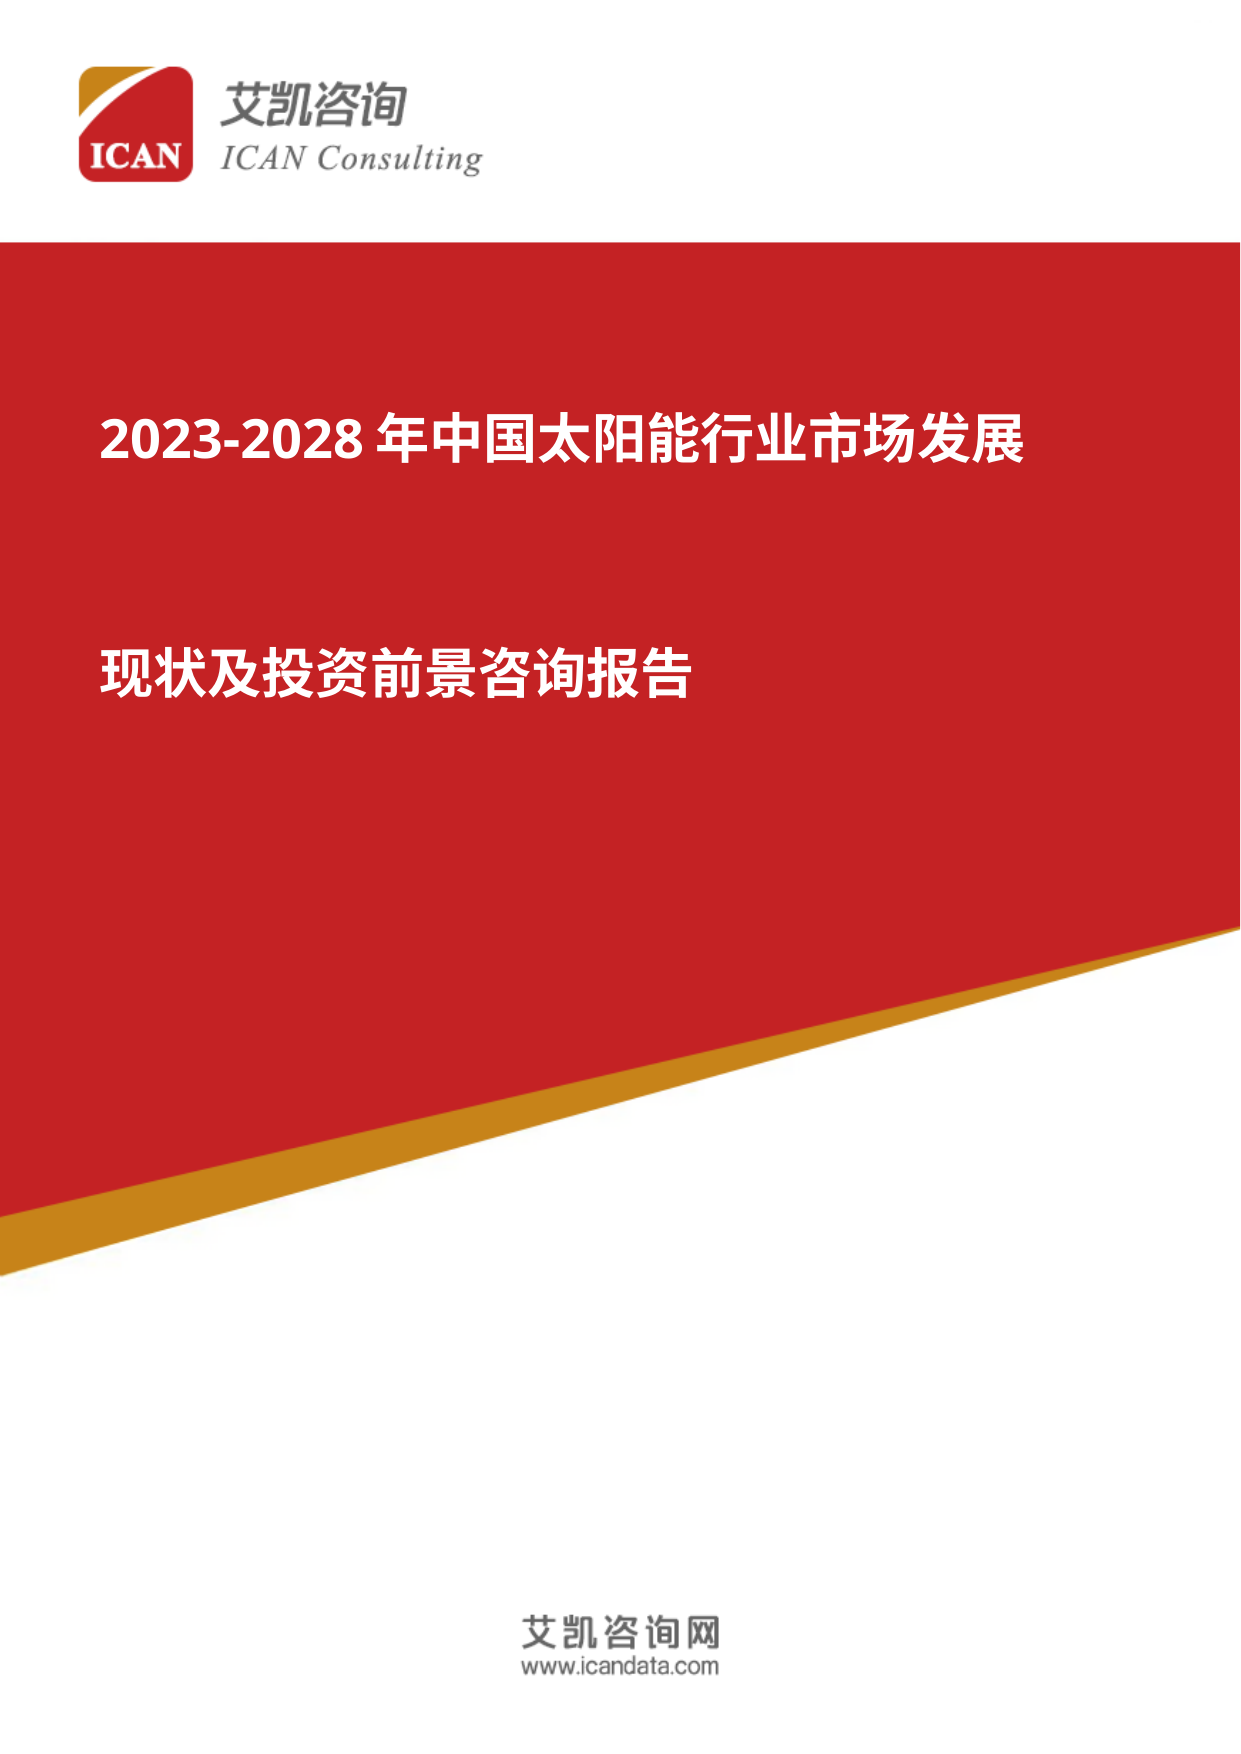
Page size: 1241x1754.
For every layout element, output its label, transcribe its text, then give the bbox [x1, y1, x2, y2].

picture [0, 5, 1241, 1754]
subtitle 2023-2028年中国太阳能行业市场发展现状及投资前景咨询报告 [99, 386, 1053, 718]
